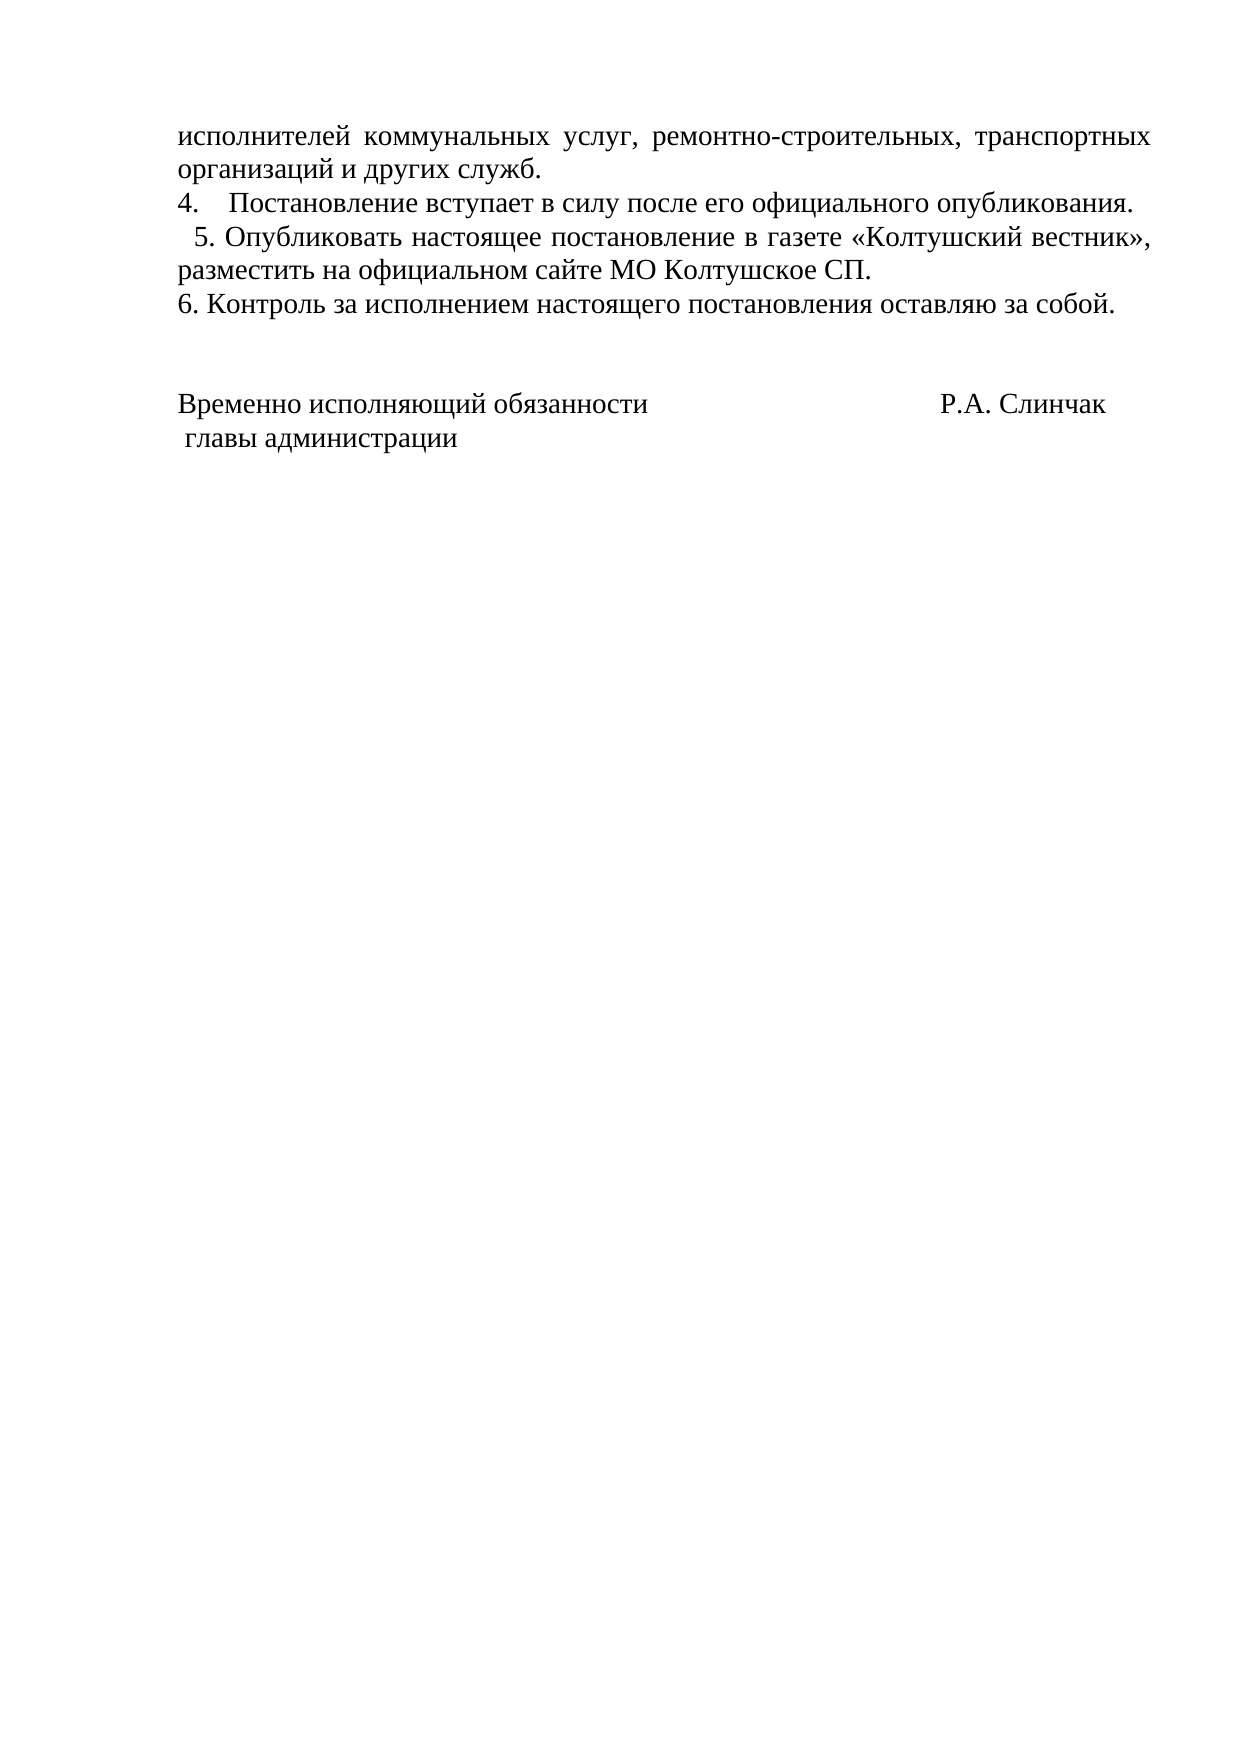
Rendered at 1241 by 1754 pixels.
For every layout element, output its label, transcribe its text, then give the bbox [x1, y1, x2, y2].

text 4. Постановление вступает в силу после его официального опубликования. [177, 185, 1152, 219]
text главы администрации [177, 420, 1152, 453]
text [177, 118, 1152, 185]
text 5. Опубликовать настоящее постановление в газете «Колтушский вестник», разместить на официальном сайте МО Колтушское СП. [103, 219, 1152, 286]
text Временно исполняющий обязанности Р.А. Слинчак [177, 386, 1152, 420]
text 6. Контроль за исполнением настоящего постановления оставляю за собой. [88, 286, 1152, 319]
